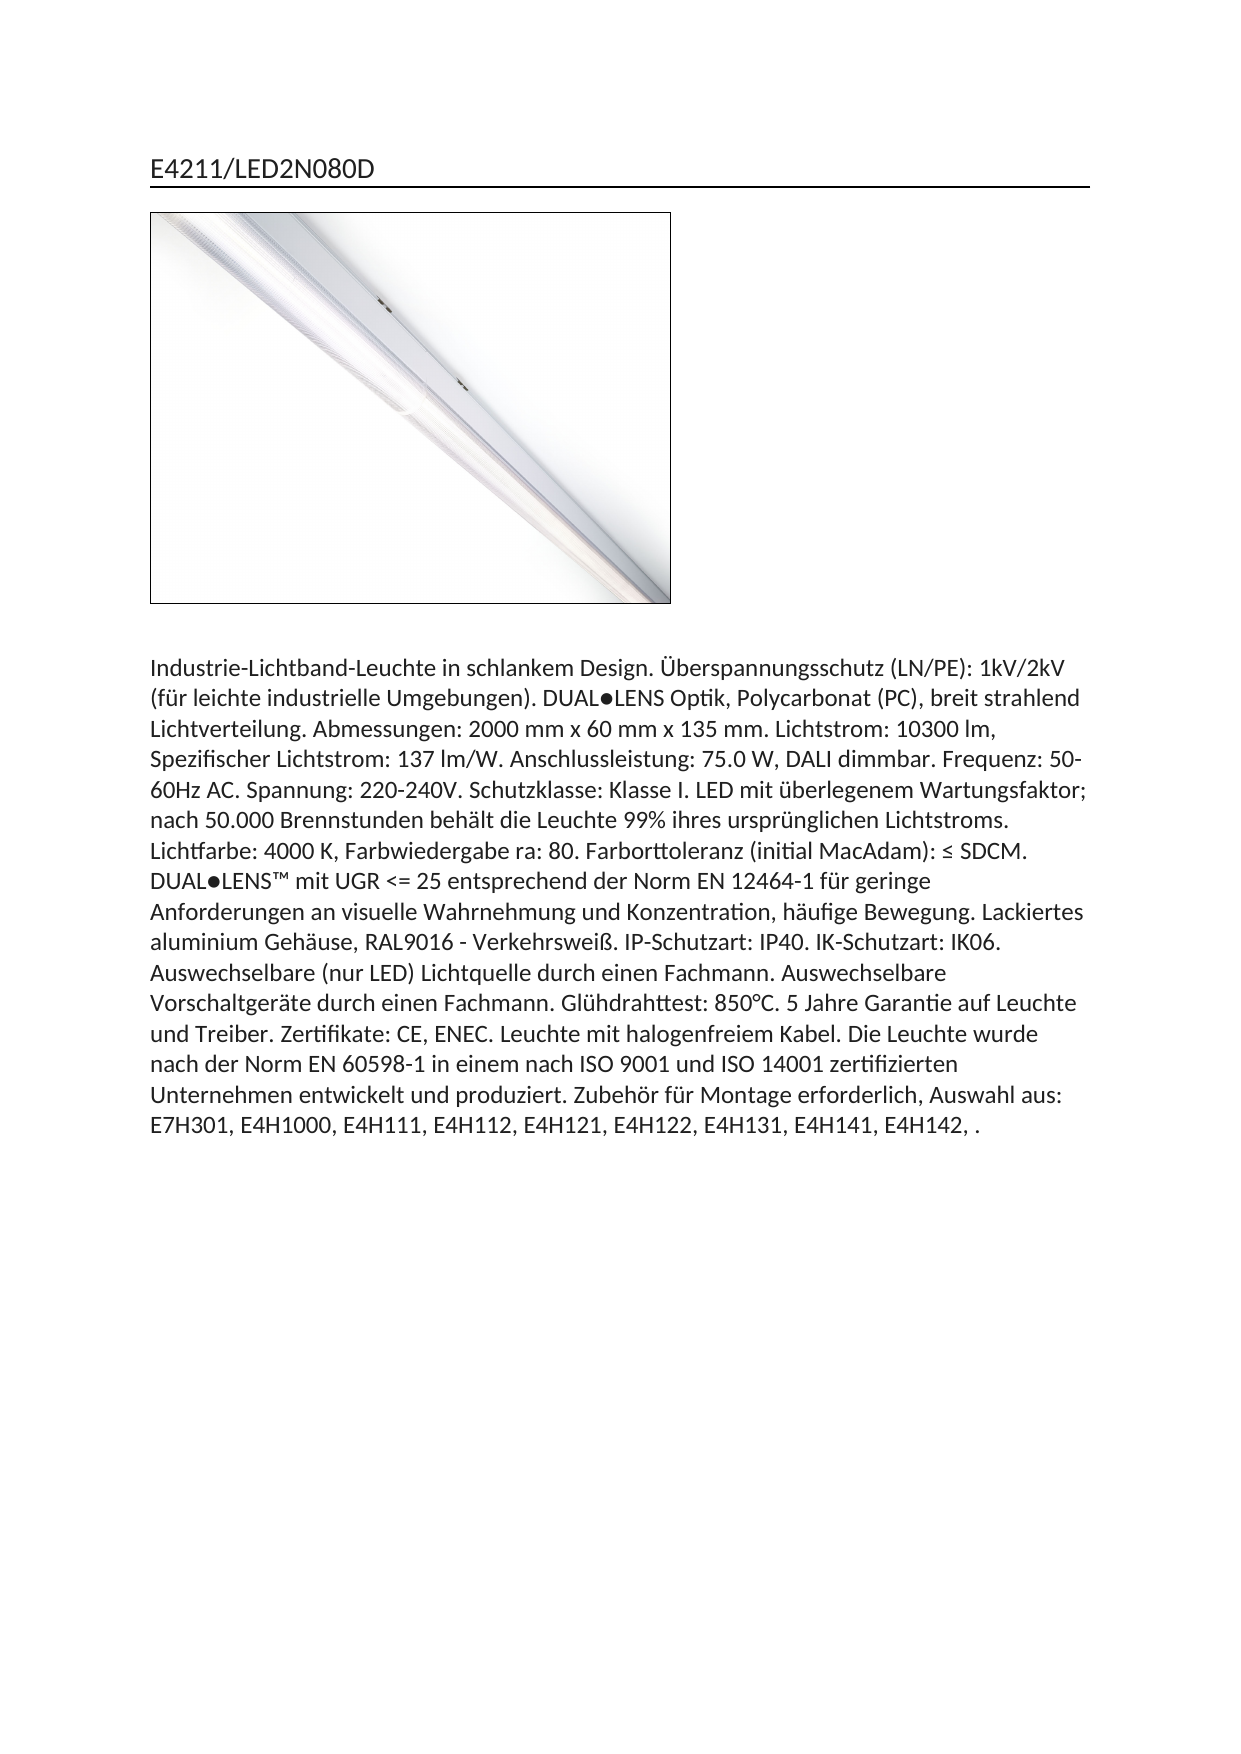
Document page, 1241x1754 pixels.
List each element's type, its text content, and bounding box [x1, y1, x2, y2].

picture [151, 213, 670, 603]
text Industrie-Lichtband-Leuchte in schlankem Design. Überspannungsschutz (LN/PE): 1kV/2kV (für leichte industrielle Umgebungen). DUAL●LENS Optik, Polycarbonat (PC), breit strahlend Lichtverteilung. Abmessungen: 2000 mm x 60 mm x 135 mm. Lichtstrom: 10300 lm, Spezifischer Lichtstrom: 137 lm/W. Anschlussleistung: 75.0 W, DALI dimmbar. Frequenz: 50-60Hz AC. Spannung: 220-240V. Schutzklasse: Klasse I. LED mit überlegenem Wartungsfaktor; nach 50.000 Brennstunden behält die Leuchte 99% ihres ursprünglichen Lichtstroms. Lichtfarbe: 4000 K, Farbwiedergabe ra: 80. Farborttoleranz (initial MacAdam): ≤ SDCM. DUAL●LENS™ mit UGR <= 25 entsprechend der Norm EN 12464-1 für geringe Anforderungen an visuelle Wahrnehmung und Konzentration, häufige Bewegung. Lackiertes aluminium Gehäuse, RAL9016 - Verkehrsweiß. IP-Schutzart: IP40. IK-Schutzart: IK06. Auswechselbare (nur LED) Lichtquelle durch einen Fachmann. Auswechselbare Vorschaltgeräte durch einen Fachmann. Glühdrahttest: 850°C. 5 Jahre Garantie auf Leuchte und Treiber. Zertifikate: CE, ENEC. Leuchte mit halogenfreiem Kabel. Die Leuchte wurde nach der Norm EN 60598-1 in einem nach ISO 9001 und ISO 14001 zertifizierten Unternehmen entwickelt und produziert. Zubehör für Montage erforderlich, Auswahl aus: E7H301, E4H1000, E4H111, E4H112, E4H121, E4H122, E4H131, E4H141, E4H142, . [150, 652, 1090, 1140]
text E4211/LED2N080D [150, 150, 1090, 186]
